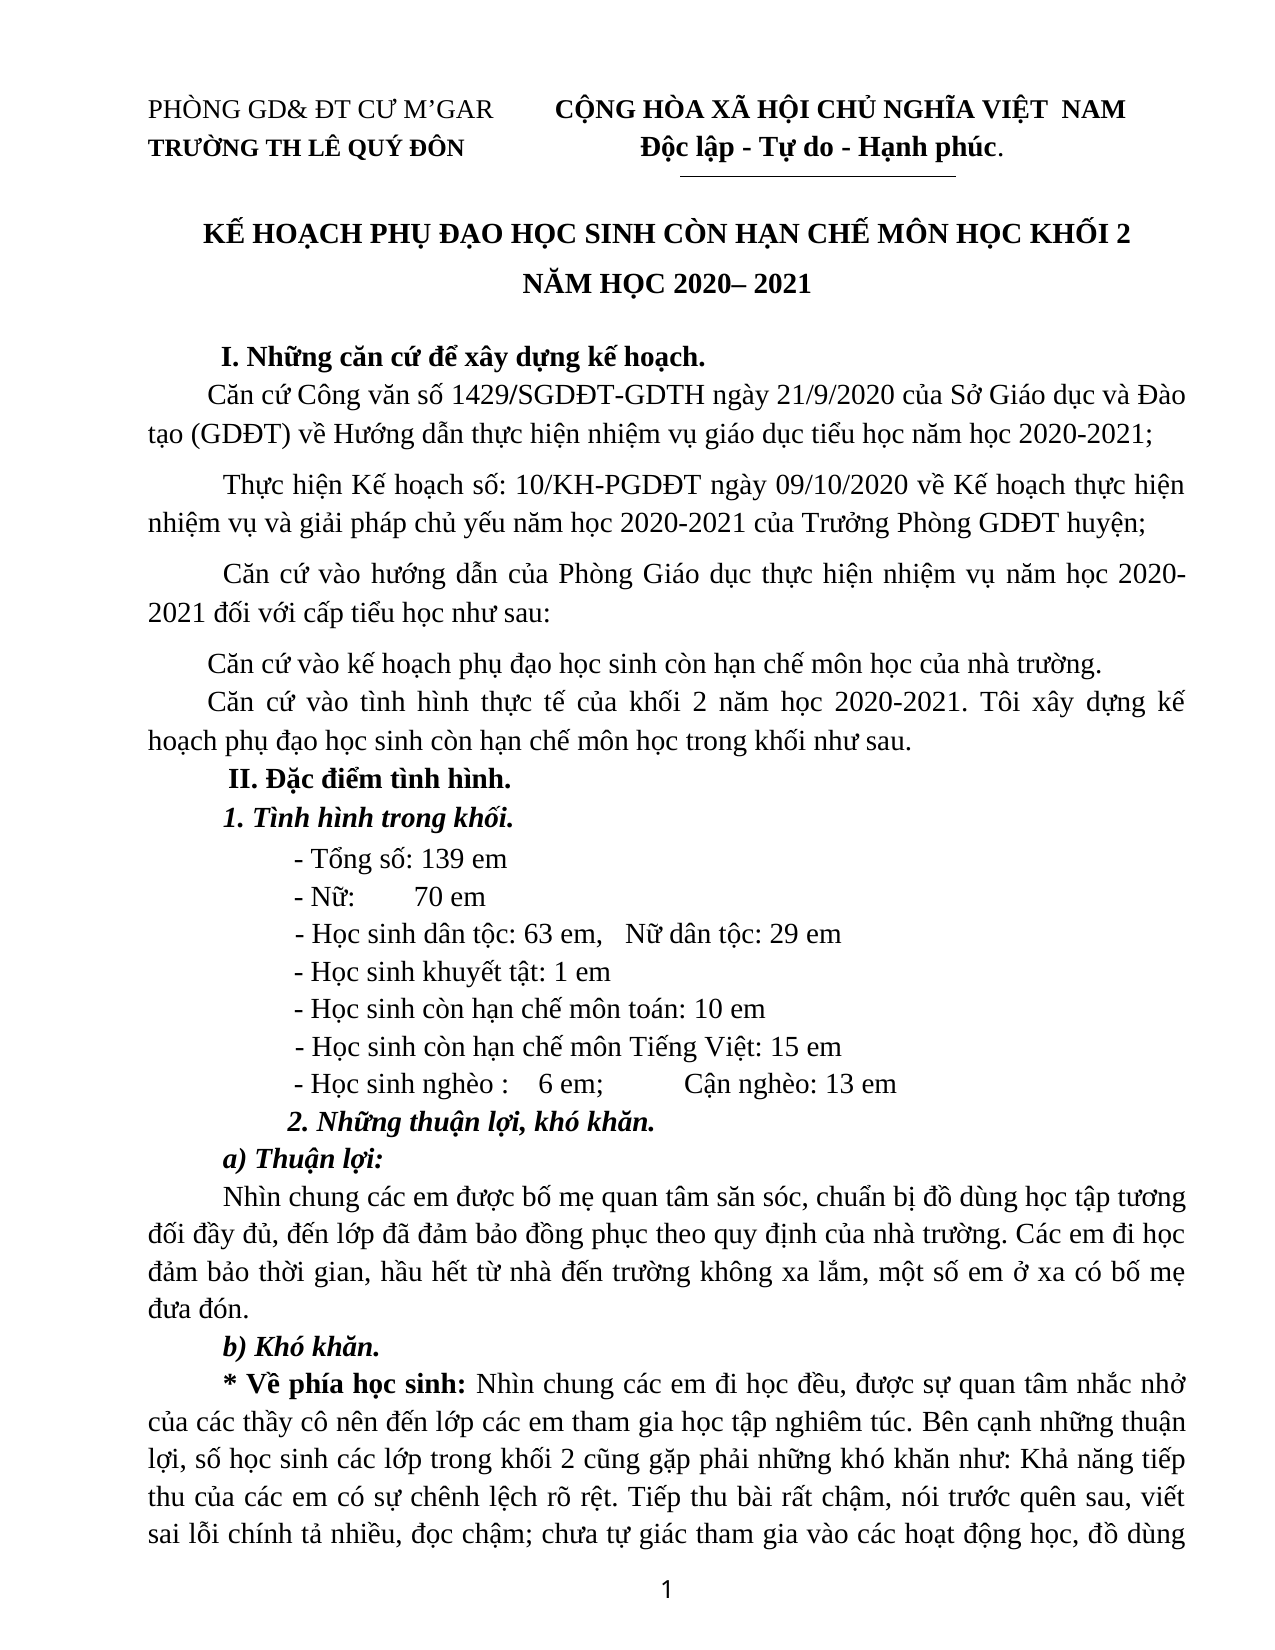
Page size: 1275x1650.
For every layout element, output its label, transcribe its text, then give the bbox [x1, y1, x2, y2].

text - Học sinh còn hạn chế môn toán: 10 em [148, 989, 1186, 1026]
text Căn cứ Công văn số 1429/SGDĐT-GDTH ngày 21/9/2020 của Sở Giáo dục và Đào tạo (GDĐT) về Hướng dẫn thực hiện nhiệm vụ giáo dục tiểu học năm học 2020-2021; [148, 377, 1186, 449]
text - Tổng số: 139 em [148, 839, 1186, 876]
text - Nữ: 70 em [148, 876, 1186, 914]
text 2. Những thuận lợi, khó khăn. [148, 1101, 1186, 1139]
text a) Thuận lợi: [148, 1139, 1186, 1176]
text - Học sinh còn hạn chế môn Tiếng Việt: 15 em [148, 1026, 1186, 1064]
text Căn cứ vào hướng dẫn của Phòng Giáo dục thực hiện nhiệm vụ năm học 2020-2021 đối với cấp tiểu học như sau: [148, 556, 1186, 628]
text - Học sinh khuyết tật: 1 em [148, 951, 1186, 989]
text b) Khó khăn. [148, 1326, 1186, 1364]
text II. Đặc điểm tình hình. [148, 762, 1186, 795]
text NĂM HỌC 2020– 2021 [148, 264, 1186, 301]
text Nhìn chung các em được bố mẹ quan tâm săn sóc, chuẩn bị đồ dùng học tập tương đối đầy đủ, đến lớp đã đảm bảo đồng phục theo quy định của nhà trường. Các em đi học đảm bảo thời gian, hầu hết từ nhà đến trường không xa lắm, một số em ở xa có bố mẹ đưa đón. [148, 1176, 1186, 1326]
text PHÒNG GD& ĐT CƯ M’GAR CỘNG HÒA XÃ HỘI CHỦ NGHĨA VIỆT NAM [148, 89, 1186, 126]
text I. Những căn cứ để xây dựng kế hoạch. [148, 339, 1186, 372]
text Căn cứ vào kế hoạch phụ đạo học sinh còn hạn chế môn học của nhà trường. [148, 646, 1186, 679]
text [148, 1364, 1186, 1551]
text Căn cứ vào tình hình thực tế của khối 2 năm học 2020-2021. Tôi xây dựng kế hoạch phụ đạo học sinh còn hạn chế môn học trong khối như sau. [148, 684, 1186, 757]
text - Học sinh dân tộc: 63 em, Nữ dân tộc: 29 em [148, 914, 1186, 951]
text TRƯỜNG TH LÊ QUÝ ĐÔN Độc lập - Tự do - Hạnh phúc. [148, 126, 1186, 164]
text Thực hiện Kế hoạch số: 10/KH-PGDĐT ngày 09/10/2020 về Kế hoạch thực hiện nhiệm vụ và giải pháp chủ yếu năm học 2020-2021 của Trưởng Phòng GDĐT huyện; [148, 467, 1186, 539]
text - Học sinh nghèo : 6 em; Cận nghèo: 13 em [148, 1064, 1186, 1101]
text KẾ HOẠCH PHỤ ĐẠO HỌC SINH CÒN HẠN CHẾ MÔN HỌC KHỐI 2 [148, 214, 1186, 251]
text 1. Tình hình trong khối. [148, 800, 1186, 834]
